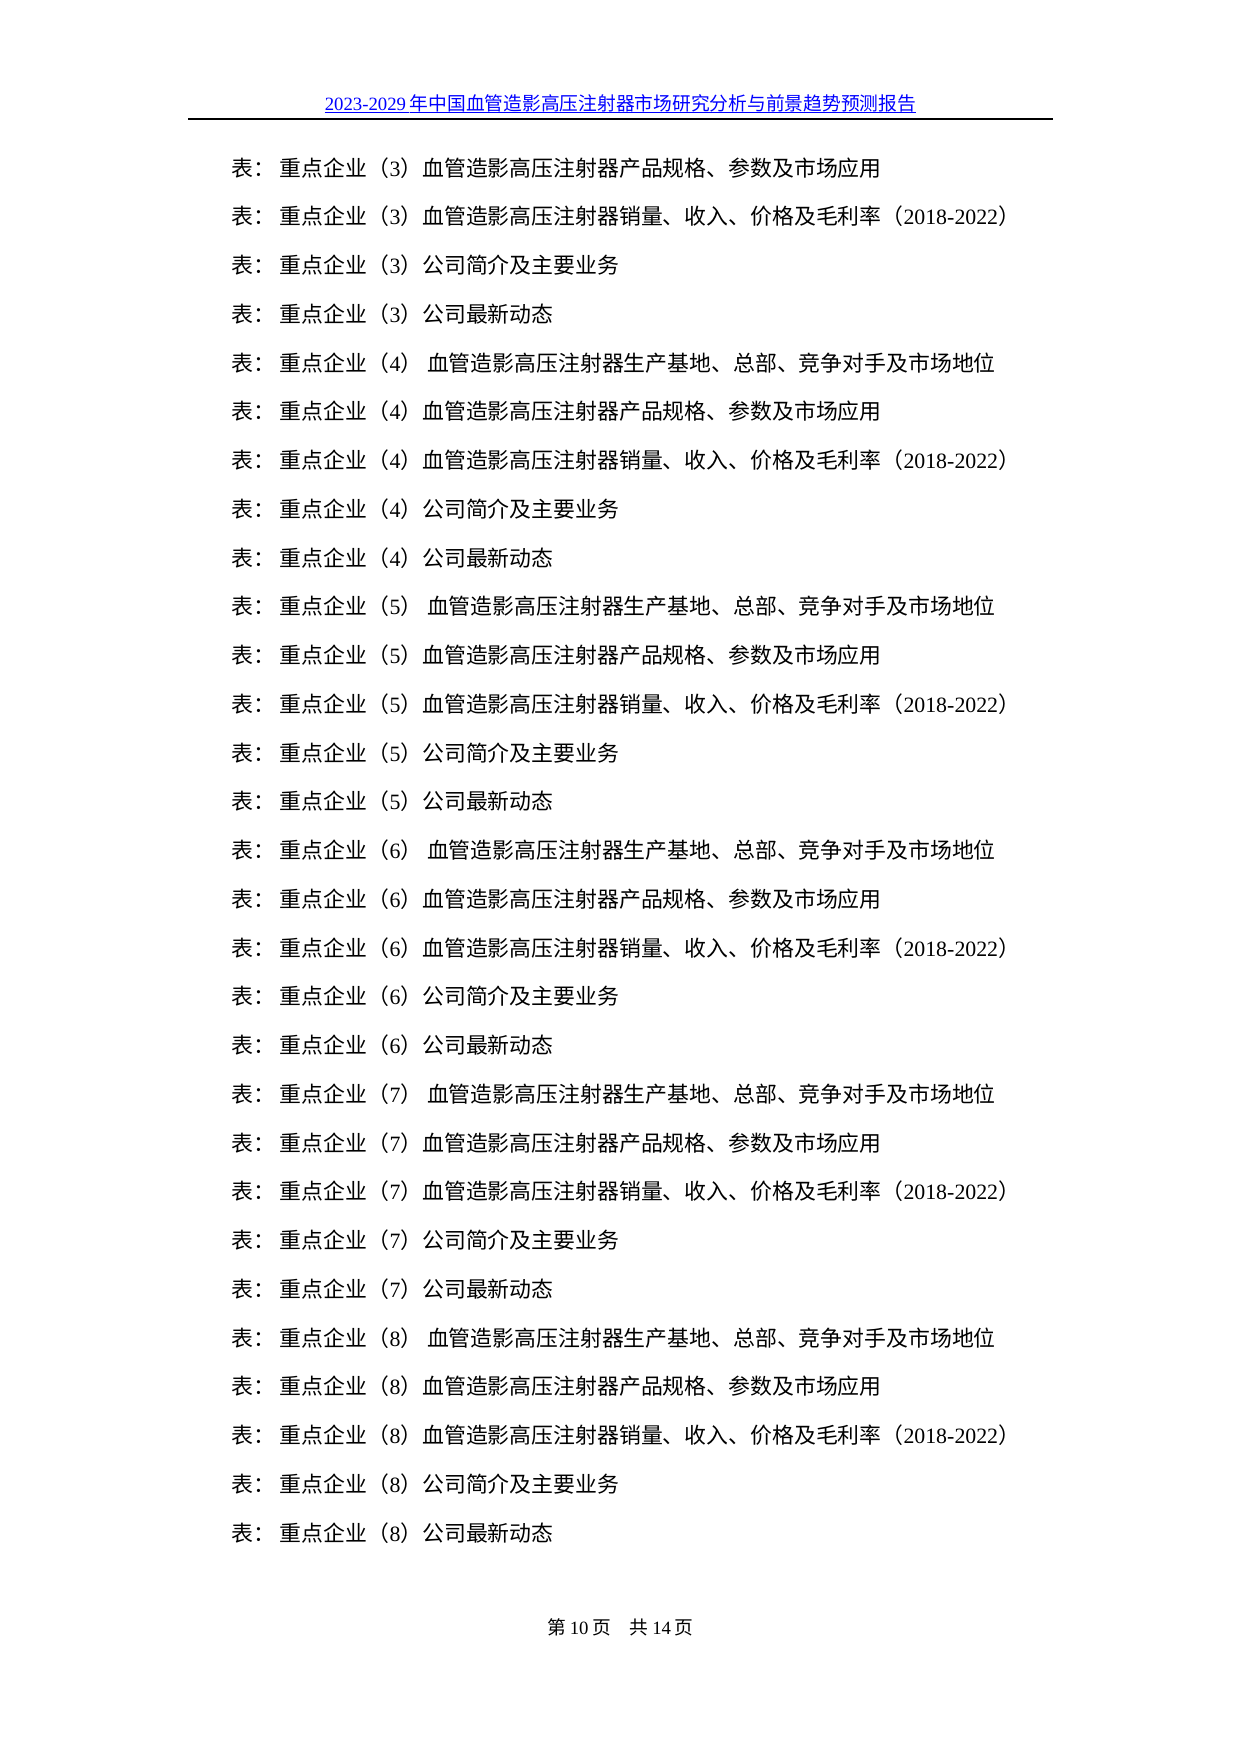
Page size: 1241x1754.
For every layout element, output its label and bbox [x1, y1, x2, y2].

text [187, 150, 1053, 1548]
